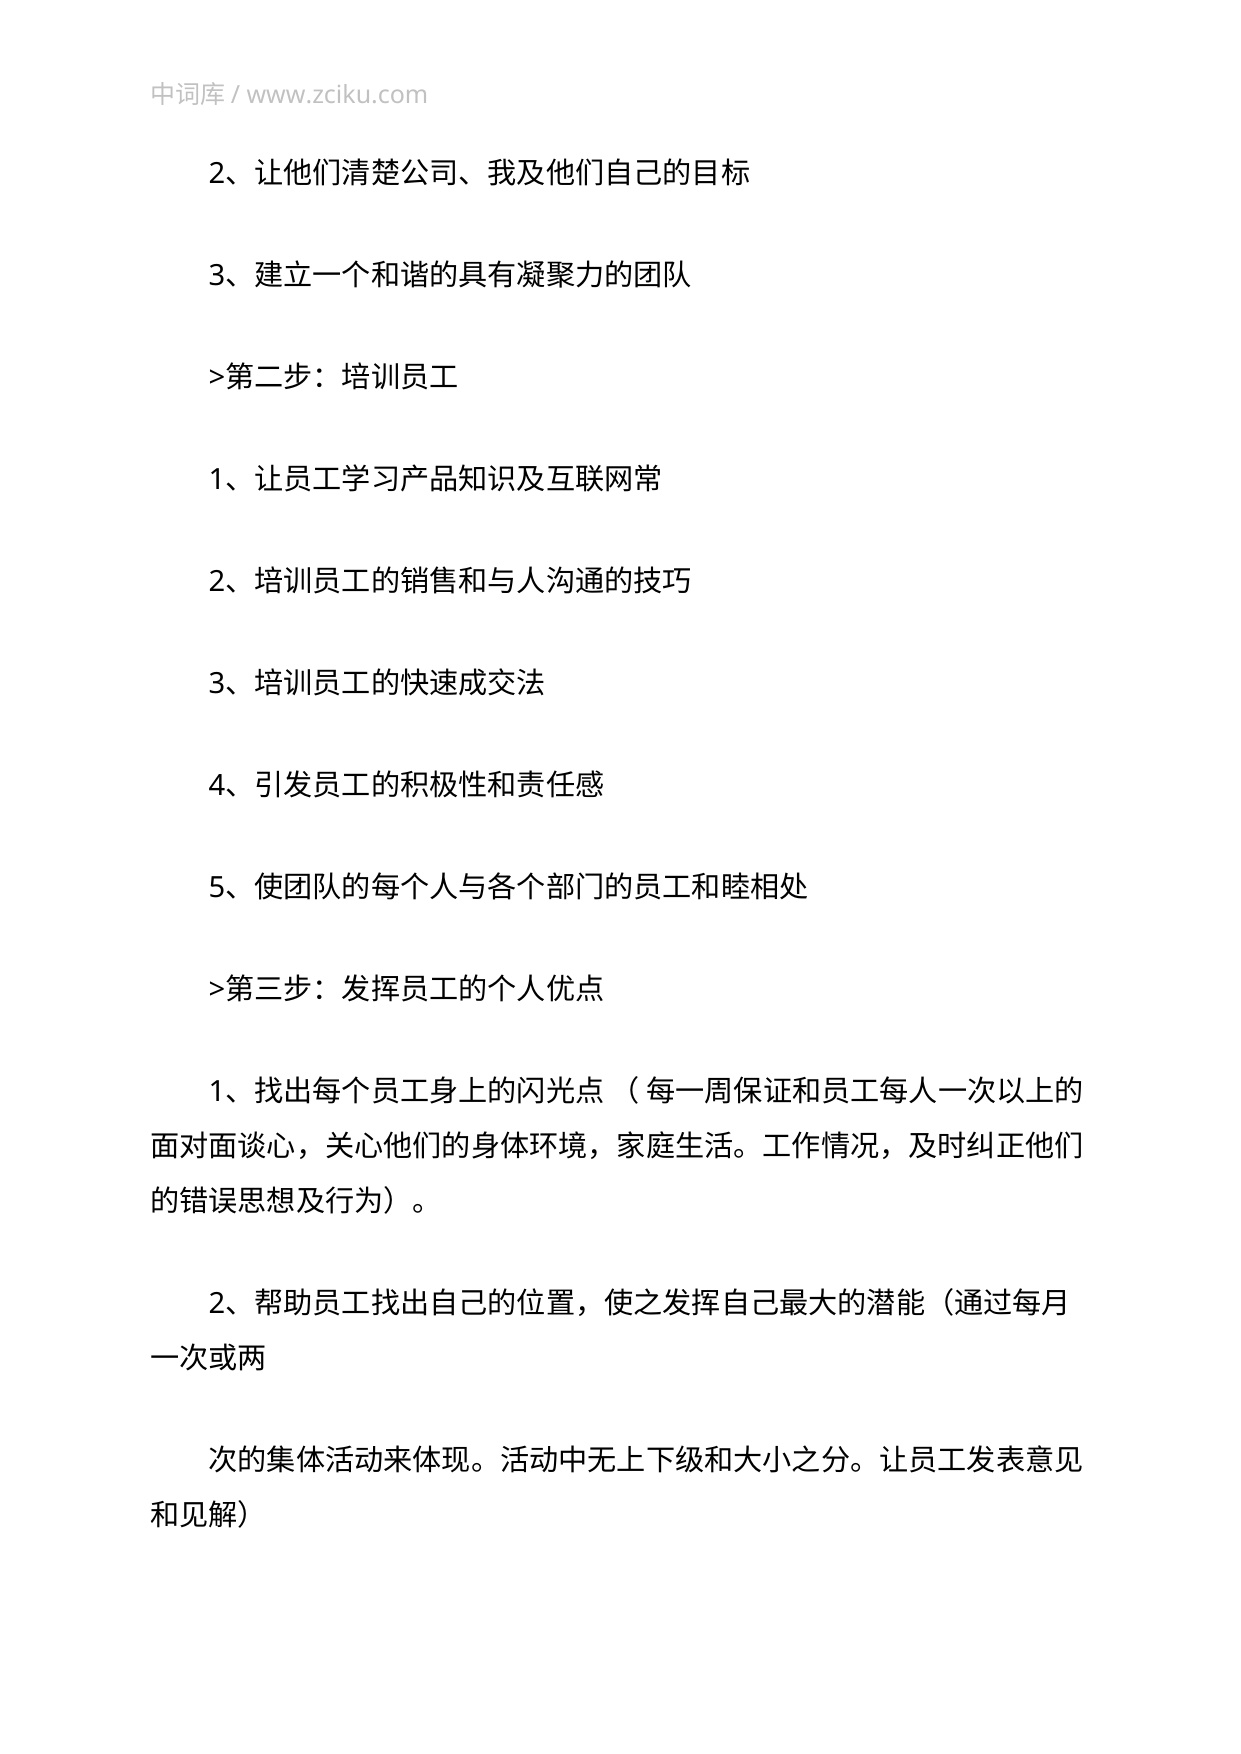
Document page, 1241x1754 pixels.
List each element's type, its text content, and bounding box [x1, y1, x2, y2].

text 1、让员工学习产品知识及互联网常 [150, 456, 1090, 498]
text 3、培训员工的快速成交法 [150, 660, 1090, 702]
text 2、让他们清楚公司、我及他们自己的目标 [150, 150, 1090, 192]
text 次的集体活动来体现。活动中无上下级和大小之分。让员工发表意见和见解） [150, 1436, 1090, 1533]
text 2、培训员工的销售和与人沟通的技巧 [150, 558, 1090, 600]
text 3、建立一个和谐的具有凝聚力的团队 [150, 252, 1090, 294]
text 2、帮助员工找出自己的位置，使之发挥自己最大的潜能（通过每月一次或两 [150, 1279, 1090, 1377]
text 5、使团队的每个人与各个部门的员工和睦相处 [150, 864, 1090, 906]
text >第二步：培训员工 [150, 354, 1090, 396]
text >第三步：发挥员工的个人优点 [150, 966, 1090, 1008]
text 4、引发员工的积极性和责任感 [150, 762, 1090, 804]
text 1、找出每个员工身上的闪光点 （ 每一周保证和员工每人一次以上的面对面谈心，关心他们的身体环境，家庭生活。工作情况，及时纠正他们的错误思想及行为）。 [150, 1068, 1090, 1220]
